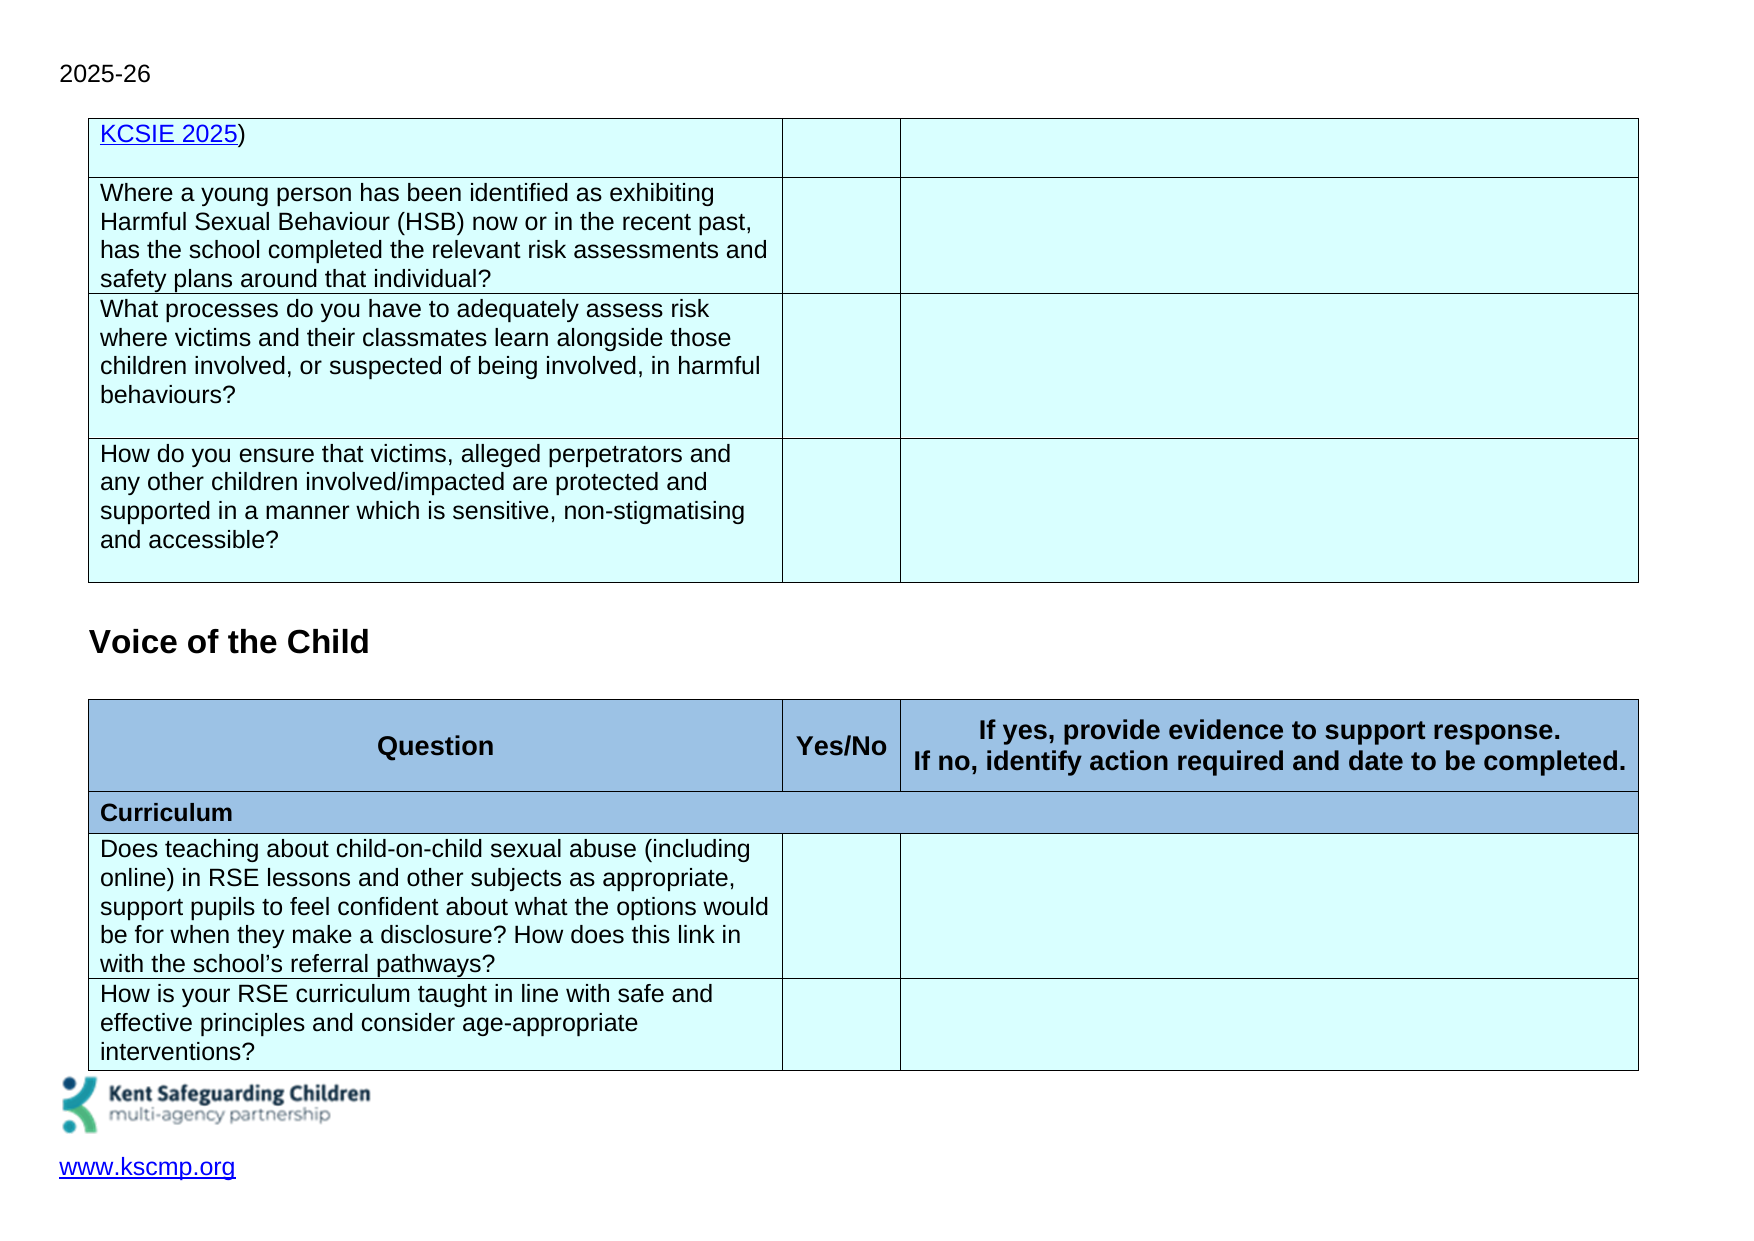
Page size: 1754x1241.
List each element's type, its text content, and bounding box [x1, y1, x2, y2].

table_header Yes/No [783, 700, 900, 791]
table_cell [783, 178, 900, 293]
picture [58, 1073, 370, 1136]
table_header Question [89, 700, 782, 791]
table_header If yes, provide evidence to support response. If no, identify action required and date to be completed. [901, 700, 1638, 791]
table_cell [783, 979, 900, 1070]
table_cell [783, 119, 900, 177]
table_cell How do you ensure that victims, alleged perpetrators and any other children involved/impacted are protected and supported in a manner which is sensitive, non-stigmatising and accessible? [89, 439, 782, 582]
table_cell [901, 834, 1638, 978]
text Voice of the Child [89, 622, 1695, 660]
table_cell [783, 834, 900, 978]
table_cell [901, 439, 1638, 582]
table_cell Does teaching about child-on-child sexual abuse (including online) in RSE lessons and other subjects as appropriate, support pupils to feel confident about what the options would be for when they make a disclosure? How does this link in with the school’s referral pathways? [89, 834, 782, 978]
table_cell [901, 178, 1638, 293]
table_cell [901, 979, 1638, 1070]
table_cell What processes do you have to adequately assess risk where victims and their classmates learn alongside those children involved, or suspected of being involved, in harmful behaviours? [89, 294, 782, 437]
table_cell [901, 294, 1638, 437]
table_cell [783, 294, 900, 437]
table_cell Curriculum [89, 792, 1638, 833]
table_cell [783, 439, 900, 582]
table_cell [901, 119, 1638, 177]
table_cell Where a young person has been identified as exhibiting Harmful Sexual Behaviour (HSB) now or in the recent past, has the school completed the relevant risk assessments and safety plans around that individual? [89, 178, 782, 293]
